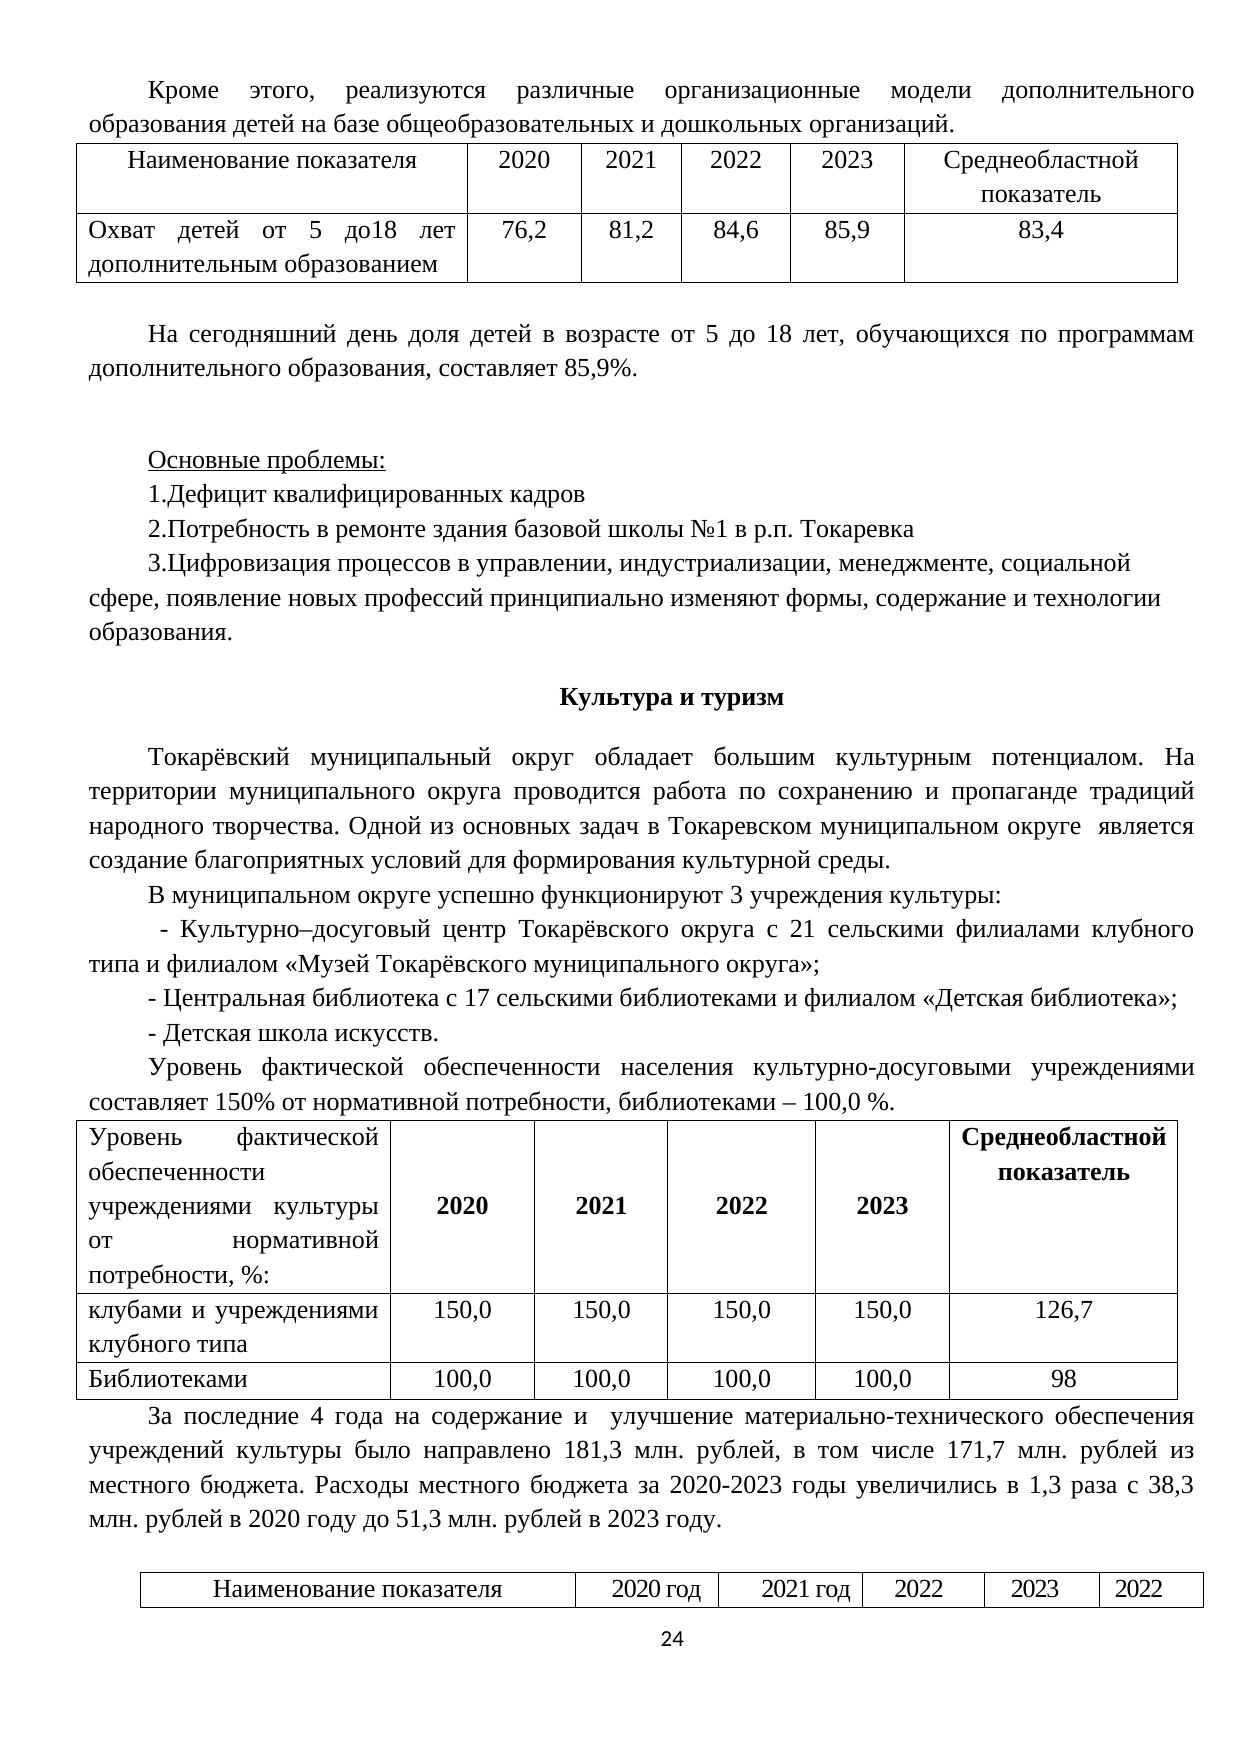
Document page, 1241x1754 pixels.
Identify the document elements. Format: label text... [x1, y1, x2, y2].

table_header 2023 год [985, 1573, 1099, 1607]
table_cell 83,4 [905, 214, 1177, 282]
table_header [141, 1573, 575, 1607]
table_header 2020 год [576, 1573, 718, 1607]
text 3.Цифровизация процессов в управлении, индустриализации, менеджменте, социальной сфере, появление новых профессий принципиально изменяют формы, содержание и технологии образования. [89, 547, 1196, 646]
table_cell 100,0 [391, 1363, 534, 1399]
table_cell Охват детей от 5 до18 лет дополнительным образованием [77, 214, 467, 282]
table_cell 85,9 [791, 214, 904, 282]
table_header Уровень фактической обеспеченности учреждениями культуры от нормативной потребности, %: [77, 1121, 390, 1293]
table_cell 84,6 [682, 214, 790, 282]
text - Центральная библиотека с 17 сельскими библиотеками и филиалом «Детская библиотека»; [89, 982, 1196, 1012]
text Основные проблемы: [148, 444, 1196, 474]
table_header 2022 [668, 1121, 815, 1293]
table_header 2020 [468, 144, 581, 213]
table_cell 100,0 [535, 1363, 667, 1399]
table_cell 150,0 [535, 1294, 667, 1362]
table_cell 81,2 [582, 214, 681, 282]
table_header 2021 [582, 144, 681, 213]
table_cell 98 [950, 1363, 1177, 1399]
text За последние 4 года на содержание и улучшение материально-технического обеспечения учреждений культуры было направлено 181,3 млн. рублей, в том числе 171,7 млн. рублей из местного бюджета. Расходы местного бюджета за 2020-2023 годы увеличились в 1,3 раза с 38,3 млн. рублей в 2020 году до 51,3 млн. рублей в 2023 году. [89, 1400, 1196, 1533]
table_header 2022 [682, 144, 790, 213]
table_cell 150,0 [816, 1294, 949, 1362]
table_header 2023 [816, 1121, 949, 1293]
text В муниципальном округе успешно функционируют 3 учреждения культуры: [89, 879, 1196, 909]
table_cell 126,7 [950, 1294, 1177, 1362]
table_cell 76,2 [468, 214, 581, 282]
table_cell 100,0 [816, 1363, 949, 1399]
table_header 2021 год [719, 1573, 862, 1607]
table_header Среднеобластной показатель [950, 1121, 1177, 1293]
table_header 2020 [391, 1121, 534, 1293]
text - Культурно–досуговый центр Токарёвского округа с 21 сельскими филиалами клубного типа и филиалом «Музей Токарёвского муниципального округа»; [89, 913, 1196, 978]
table_cell клубами и учреждениями клубного типа [77, 1294, 390, 1362]
text - Детская школа искусств. [89, 1017, 1196, 1047]
table_header 2023 [791, 144, 904, 213]
table_cell Библиотеками [77, 1363, 390, 1399]
table_cell 150,0 [668, 1294, 815, 1362]
text Уровень фактической обеспеченности населения культурно-досуговыми учреждениями составляет 150% от нормативной потребности, библиотеками – 100,0 %. [89, 1051, 1196, 1116]
table_header 2021 [535, 1121, 667, 1293]
text 1.Дефицит квалифицированных кадров [148, 478, 1196, 508]
table_cell 100,0 [668, 1363, 815, 1399]
text Культура и туризм [89, 681, 1196, 711]
table_header 2022 год [863, 1573, 984, 1607]
text 2.Потребность в ремонте здания базовой школы №1 в р.п. Токаревка [148, 513, 1196, 543]
text Токарёвский муниципальный округ обладает большим культурным потенциалом. На территории муниципального округа проводится работа по сохранению и пропаганде традиций народного творчества. Одной из основных задач в Токаревском муниципальном округе является создание благоприятных условий для формирования культурной среды. [89, 741, 1196, 874]
table_cell 150,0 [391, 1294, 534, 1362]
text Кроме этого, реализуются различные организационные модели дополнительного образования детей на базе общеобразовательных и дошкольных организаций. [89, 74, 1196, 138]
table_header Среднеобластной показатель [905, 144, 1177, 213]
table_header Наименование показателя [77, 144, 467, 213]
text На сегодняшний день доля детей в возрасте от 5 до 18 лет, обучающихся по программам дополнительного образования, составляет 85,9%. [89, 318, 1196, 382]
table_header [1100, 1573, 1203, 1607]
